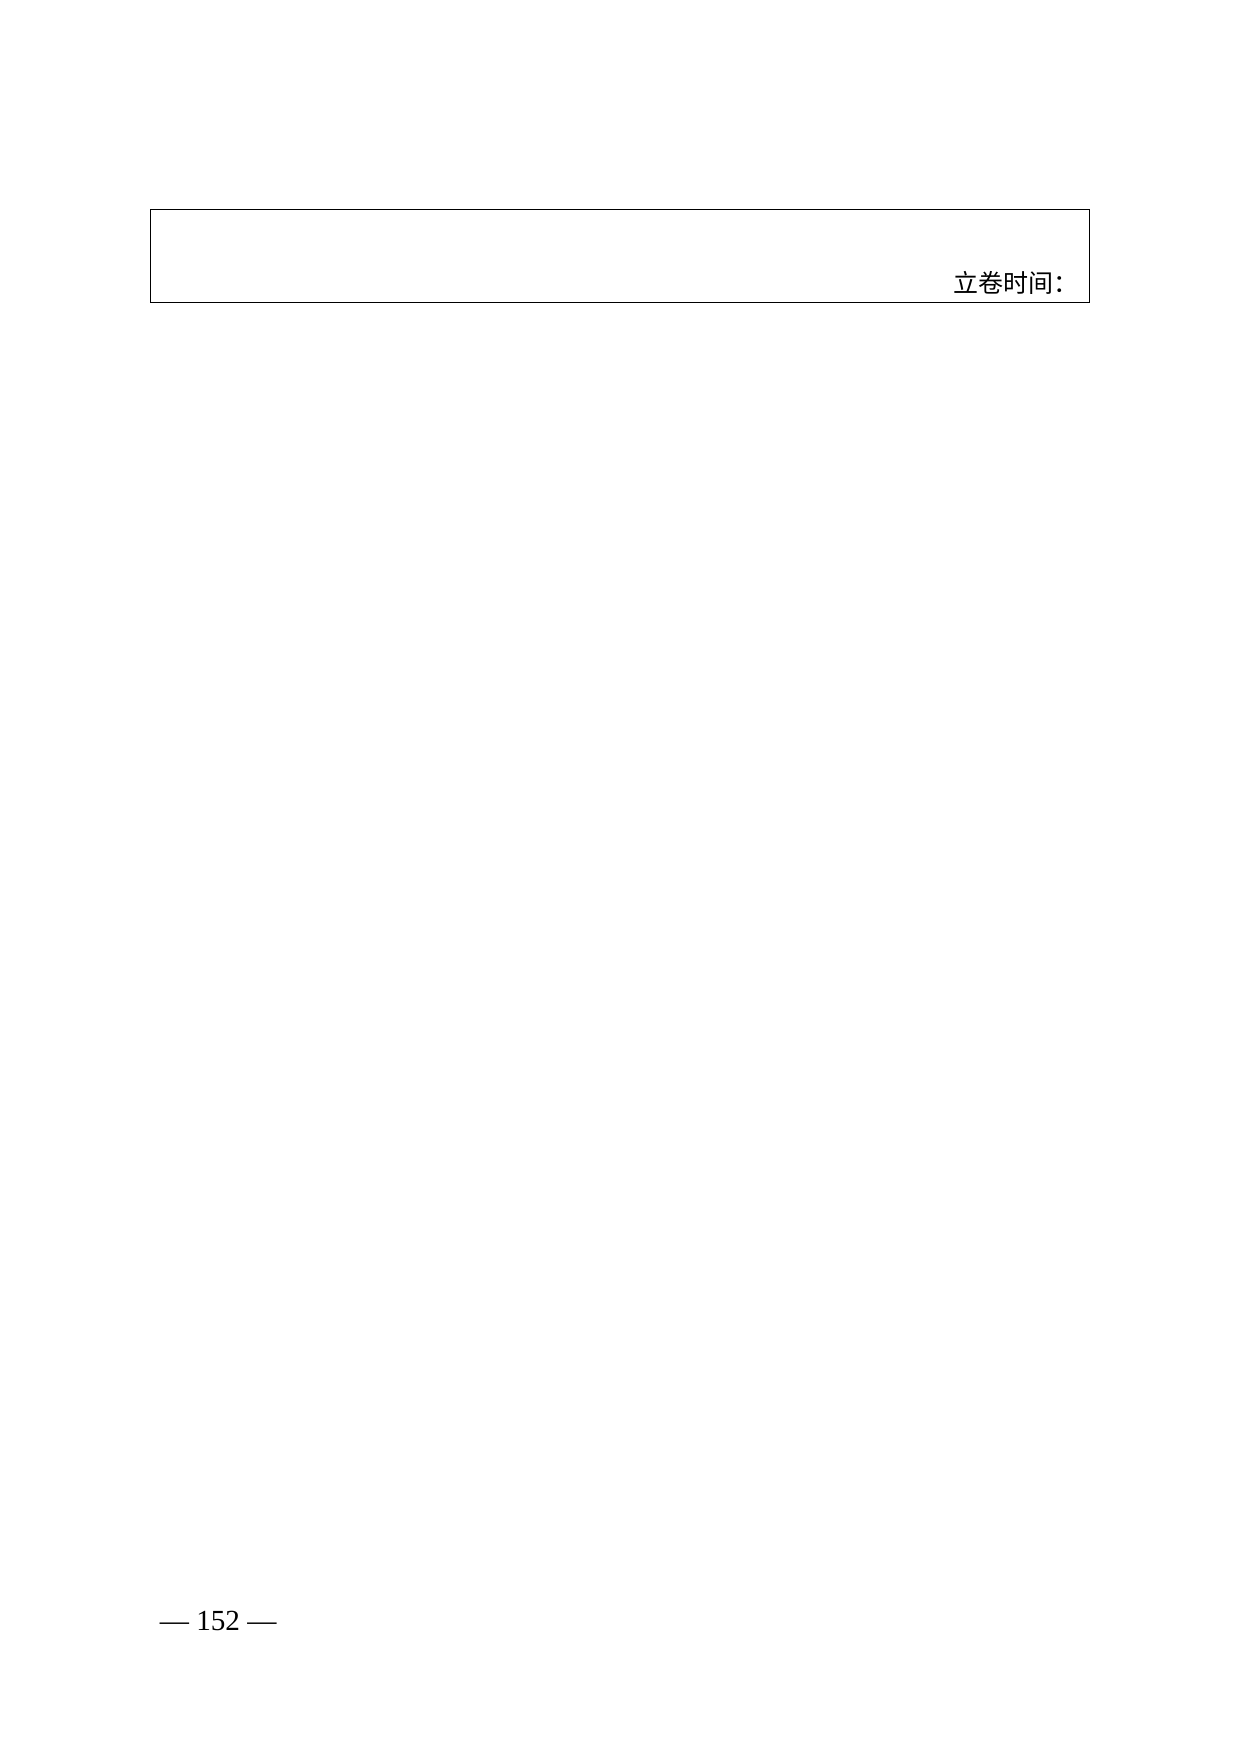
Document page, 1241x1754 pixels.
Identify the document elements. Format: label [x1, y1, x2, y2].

table_header [151, 210, 1089, 302]
